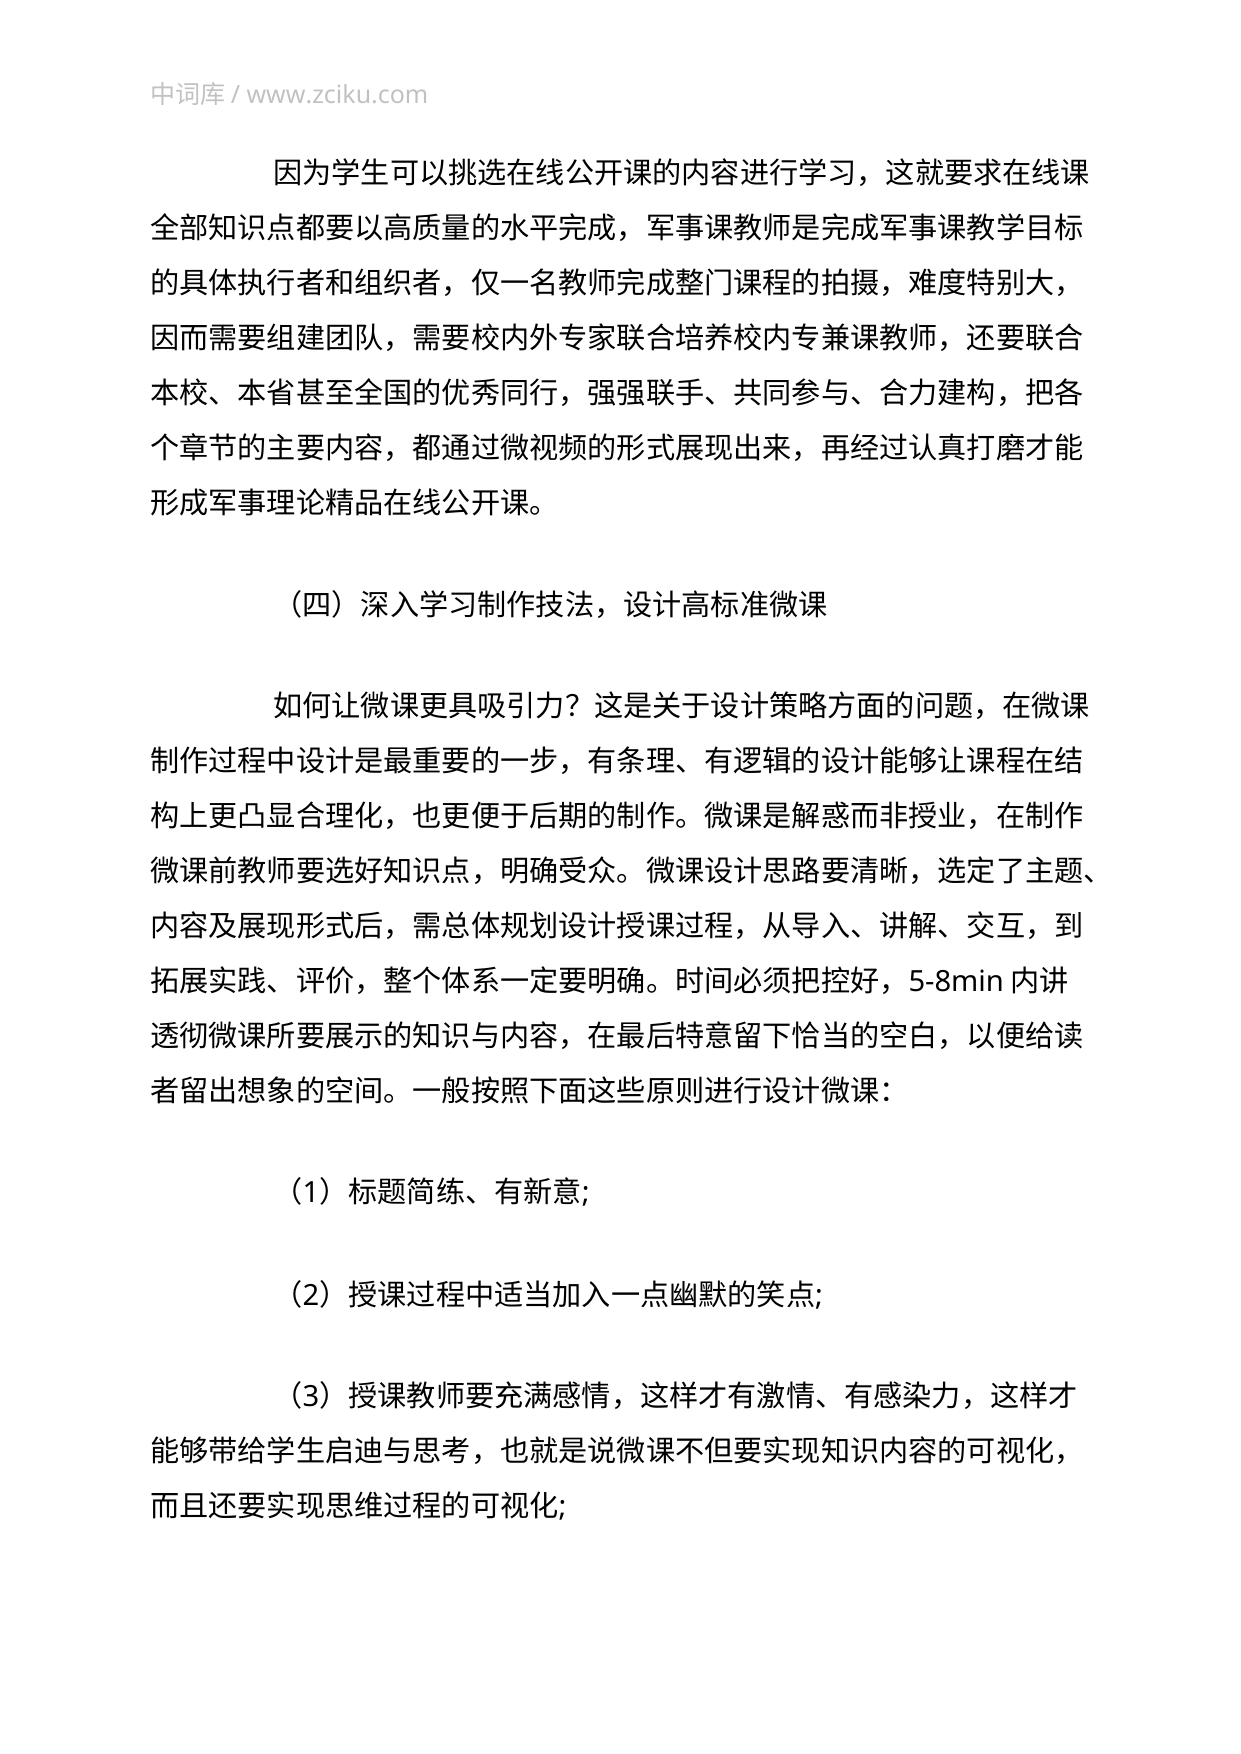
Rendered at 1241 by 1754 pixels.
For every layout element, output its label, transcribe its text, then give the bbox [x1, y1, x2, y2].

text （3）授课教师要充满感情，这样才有激情、有感染力，这样才能够带给学生启迪与思考，也就是说微课不但要实现知识内容的可视化，而且还要实现思维过程的可视化; [150, 1373, 1090, 1525]
text 如何让微课更具吸引力？这是关于设计策略方面的问题，在微课制作过程中设计是最重要的一步，有条理、有逻辑的设计能够让课程在结构上更凸显合理化，也更便于后期的制作。微课是解惑而非授业，在制作微课前教师要选好知识点，明确受众。微课设计思路要清晰，选定了主题、内容及展现形式后，需总体规划设计授课过程，从导入、讲解、交互，到拓展实践、评价，整个体系一定要明确。时间必须把控好，5-8min内讲透彻微课所要展示的知识与内容，在最后特意留下恰当的空白，以便给读者留出想象的空间。一般按照下面这些原则进行设计微课： [150, 683, 1090, 1109]
text 因为学生可以挑选在线公开课的内容进行学习，这就要求在线课全部知识点都要以高质量的水平完成，军事课教师是完成军事课教学目标的具体执行者和组织者，仅一名教师完成整门课程的拍摄，难度特别大，因而需要组建团队，需要校内外专家联合培养校内专兼课教师，还要联合本校、本省甚至全国的优秀同行，强强联手、共同参与、合力建构，把各个章节的主要内容，都通过微视频的形式展现出来，再经过认真打磨才能形成军事理论精品在线公开课。 [150, 150, 1090, 522]
text （2）授课过程中适当加入一点幽默的笑点; [150, 1271, 1090, 1313]
text （1）标题简练、有新意; [150, 1169, 1090, 1211]
text （四）深入学习制作技法，设计高标准微课 [150, 581, 1090, 623]
